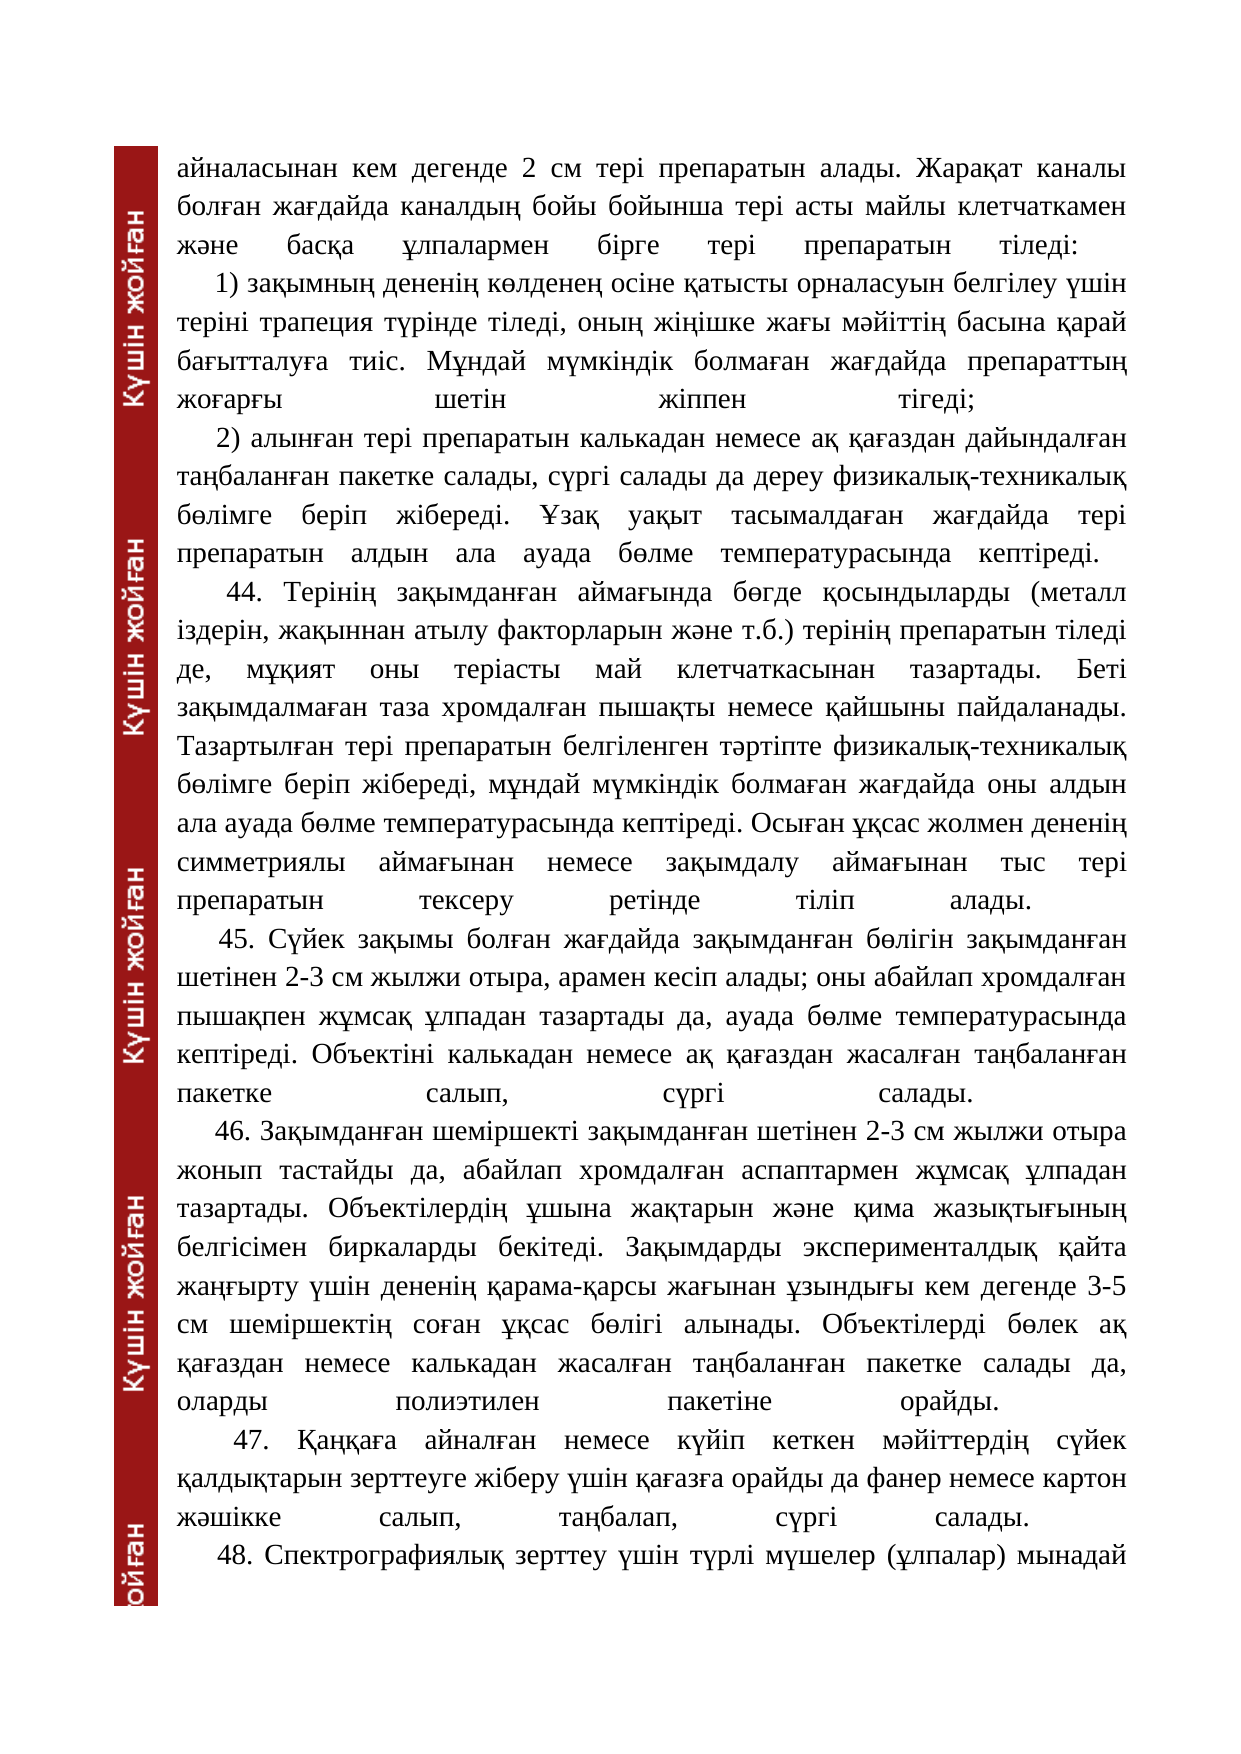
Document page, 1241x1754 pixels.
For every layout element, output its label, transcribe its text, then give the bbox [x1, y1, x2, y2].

picture [114, 1571, 158, 1606]
picture [114, 146, 158, 150]
